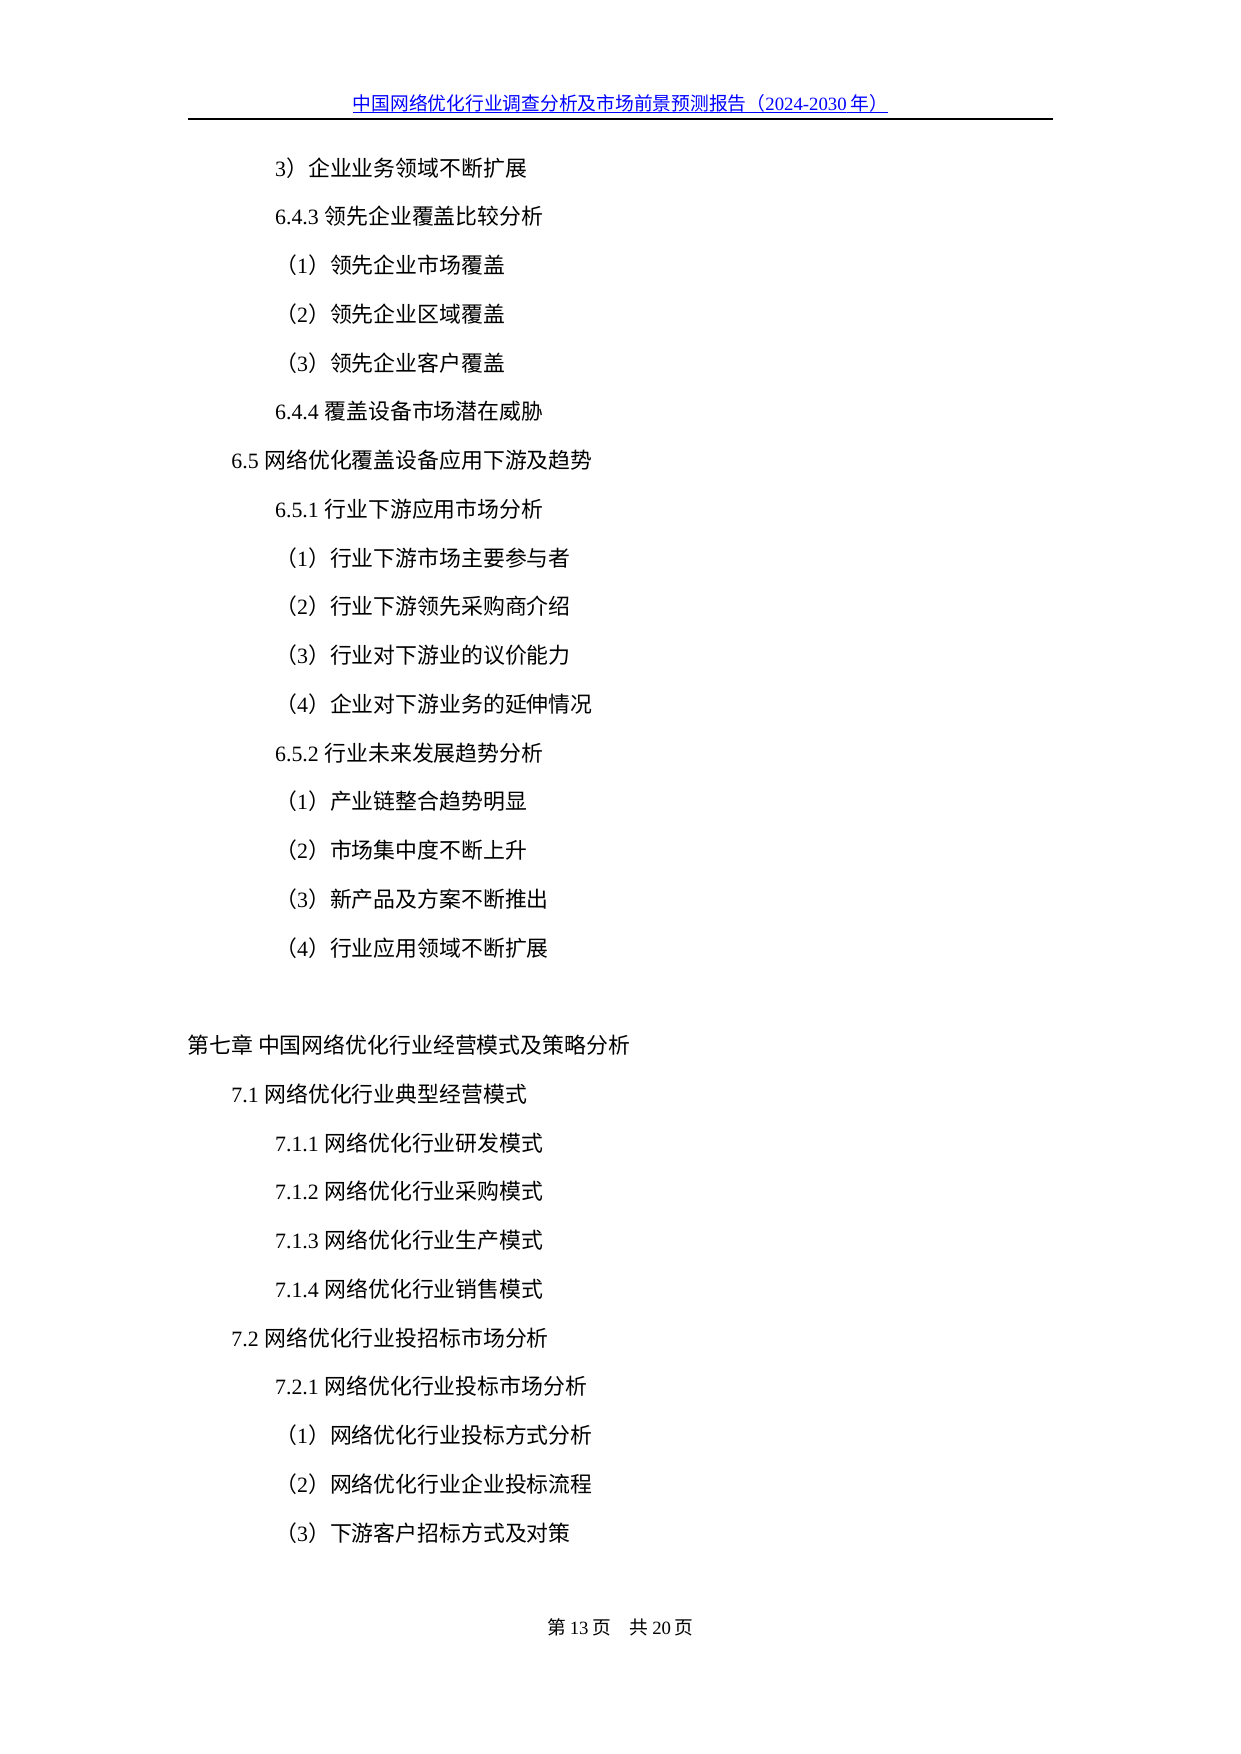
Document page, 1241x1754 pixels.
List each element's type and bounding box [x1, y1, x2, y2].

text [187, 150, 1053, 1548]
